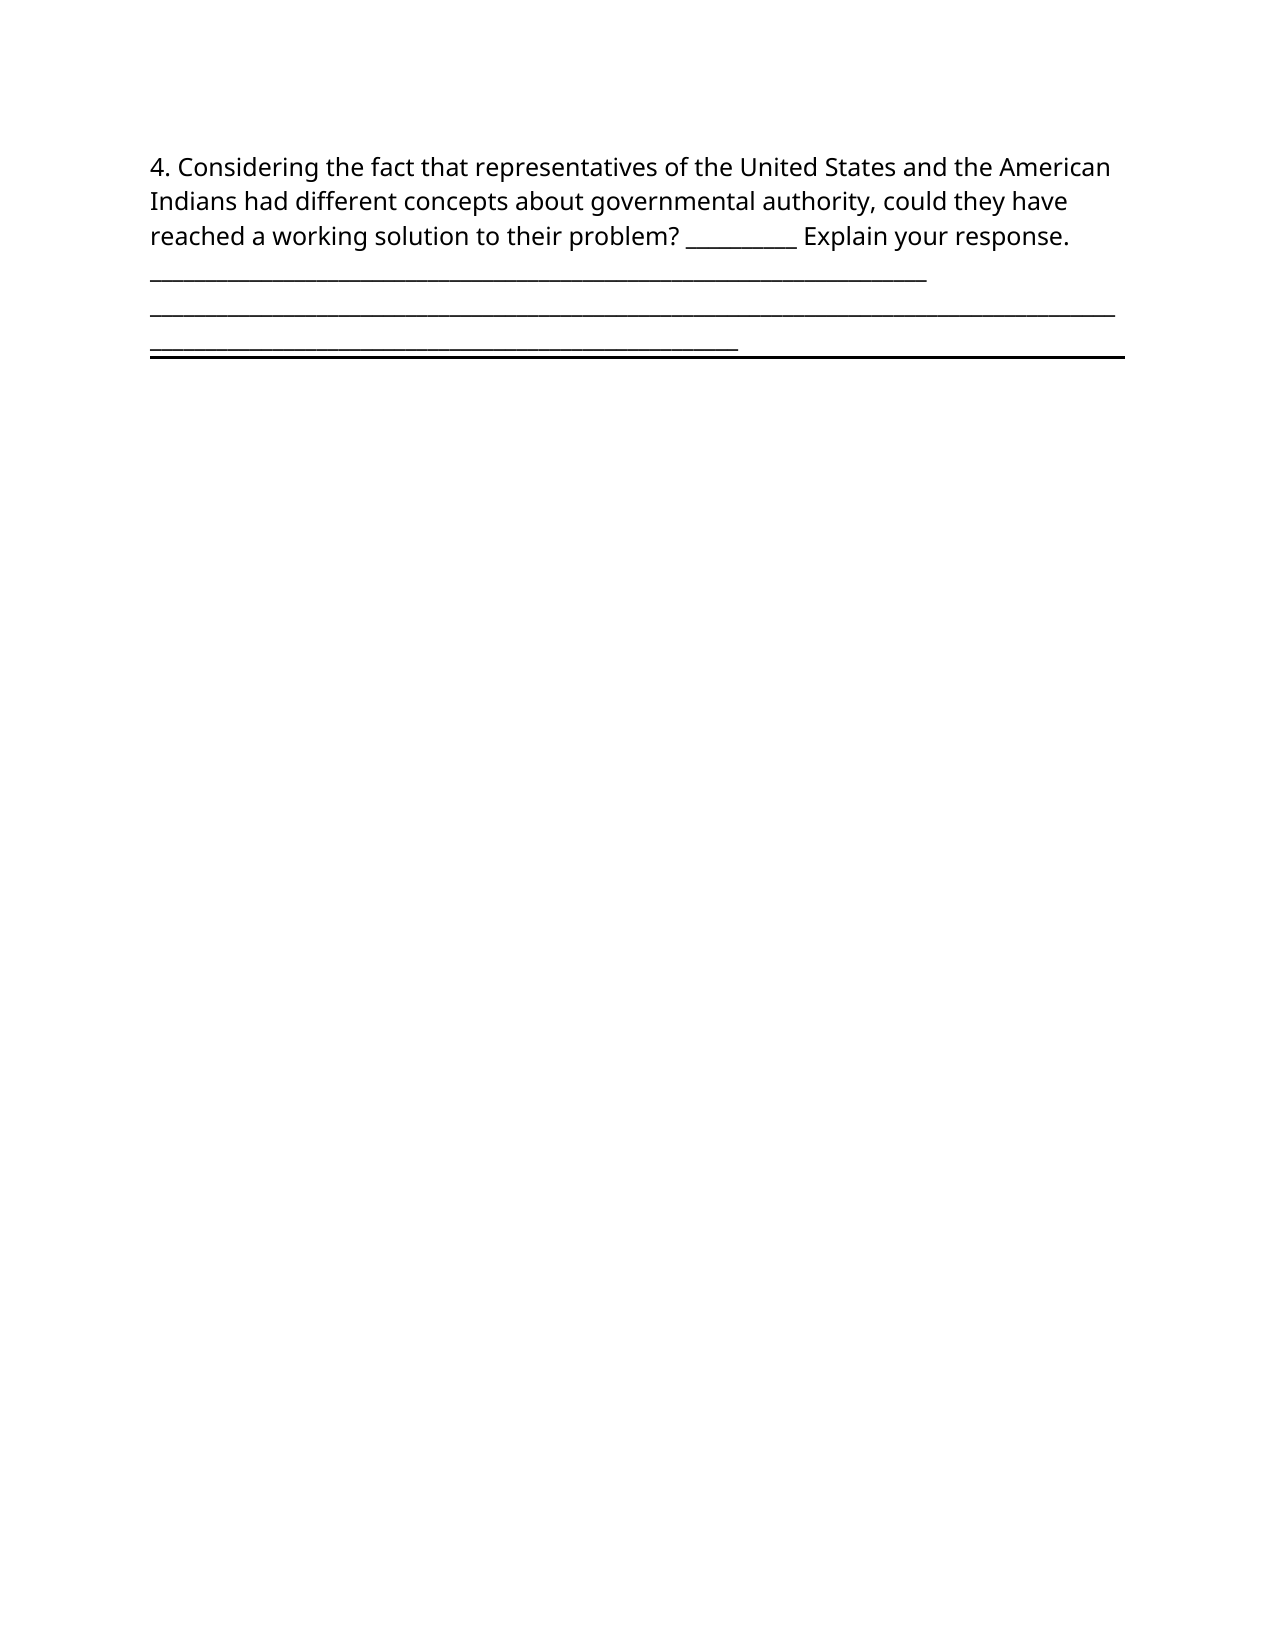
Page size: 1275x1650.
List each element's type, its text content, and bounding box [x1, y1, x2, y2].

text ____________________________________________________________________________________________________________________________________________ [150, 286, 1125, 356]
text 4. Considering the fact that representatives of the United States and the American Indians had different concepts about governmental authority, could they have reached a working solution to their problem? __________ Explain your response. ______________________________________________________________________ [150, 150, 1125, 286]
